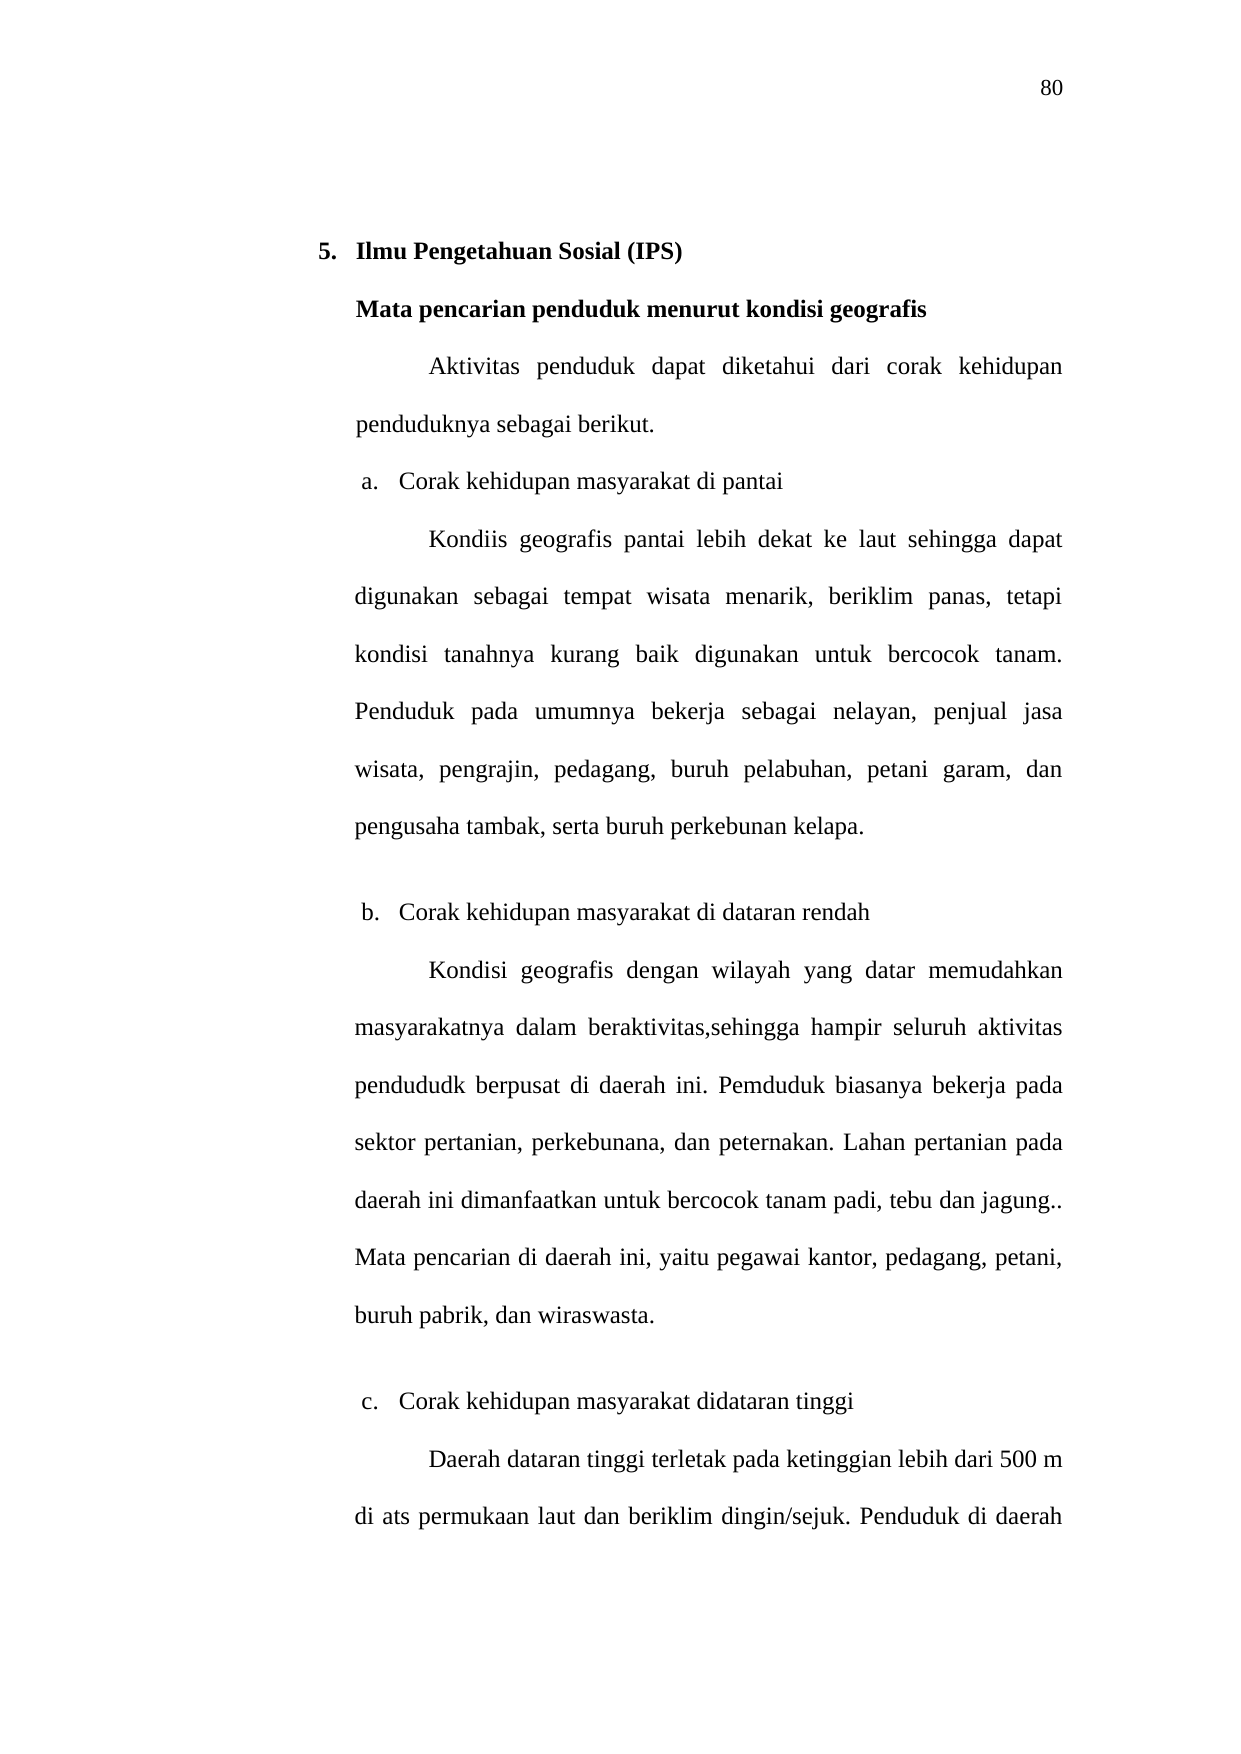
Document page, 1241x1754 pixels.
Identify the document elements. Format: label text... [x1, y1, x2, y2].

list Corak kehidupan masyarakat di dataran rendah [361, 897, 1063, 926]
list Aktivitas penduduk dapat diketahui dari corak kehidupan penduduknya sebagai berikut. [356, 351, 1063, 437]
list Ilmu Pengetahuan Sosial (IPS) [318, 236, 1063, 265]
list Corak kehidupan masyarakat didataran tinggi [361, 1386, 1063, 1415]
list Kondisi geografis dengan wilayah yang datar memudahkan masyarakatnya dalam beraktivitas,sehingga hampir seluruh aktivitas pendududk berpusat di daerah ini. Pemduduk biasanya bekerja pada sektor pertanian, perkebunana, dan peternakan. Lahan pertanian pada daerah ini dimanfaatkan untuk bercocok tanam padi, tebu dan jagung.. Mata pencarian di daerah ini, yaitu pegawai kantor, pedagang, petani, buruh pabrik, dan wiraswasta. [354, 955, 1063, 1329]
list Mata pencarian penduduk menurut kondisi geografis [356, 294, 1063, 322]
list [354, 1444, 1063, 1530]
list Corak kehidupan masyarakat di pantai [361, 466, 1063, 495]
list Kondiis geografis pantai lebih dekat ke laut sehingga dapat digunakan sebagai tempat wisata menarik, beriklim panas, tetapi kondisi tanahnya kurang baik digunakan untuk bercocok tanam. Penduduk pada umumnya bekerja sebagai nelayan, penjual jasa wisata, pengrajin, pedagang, buruh pelabuhan, petani garam, dan pengusaha tambak, serta buruh perkebunan kelapa. [354, 524, 1063, 840]
